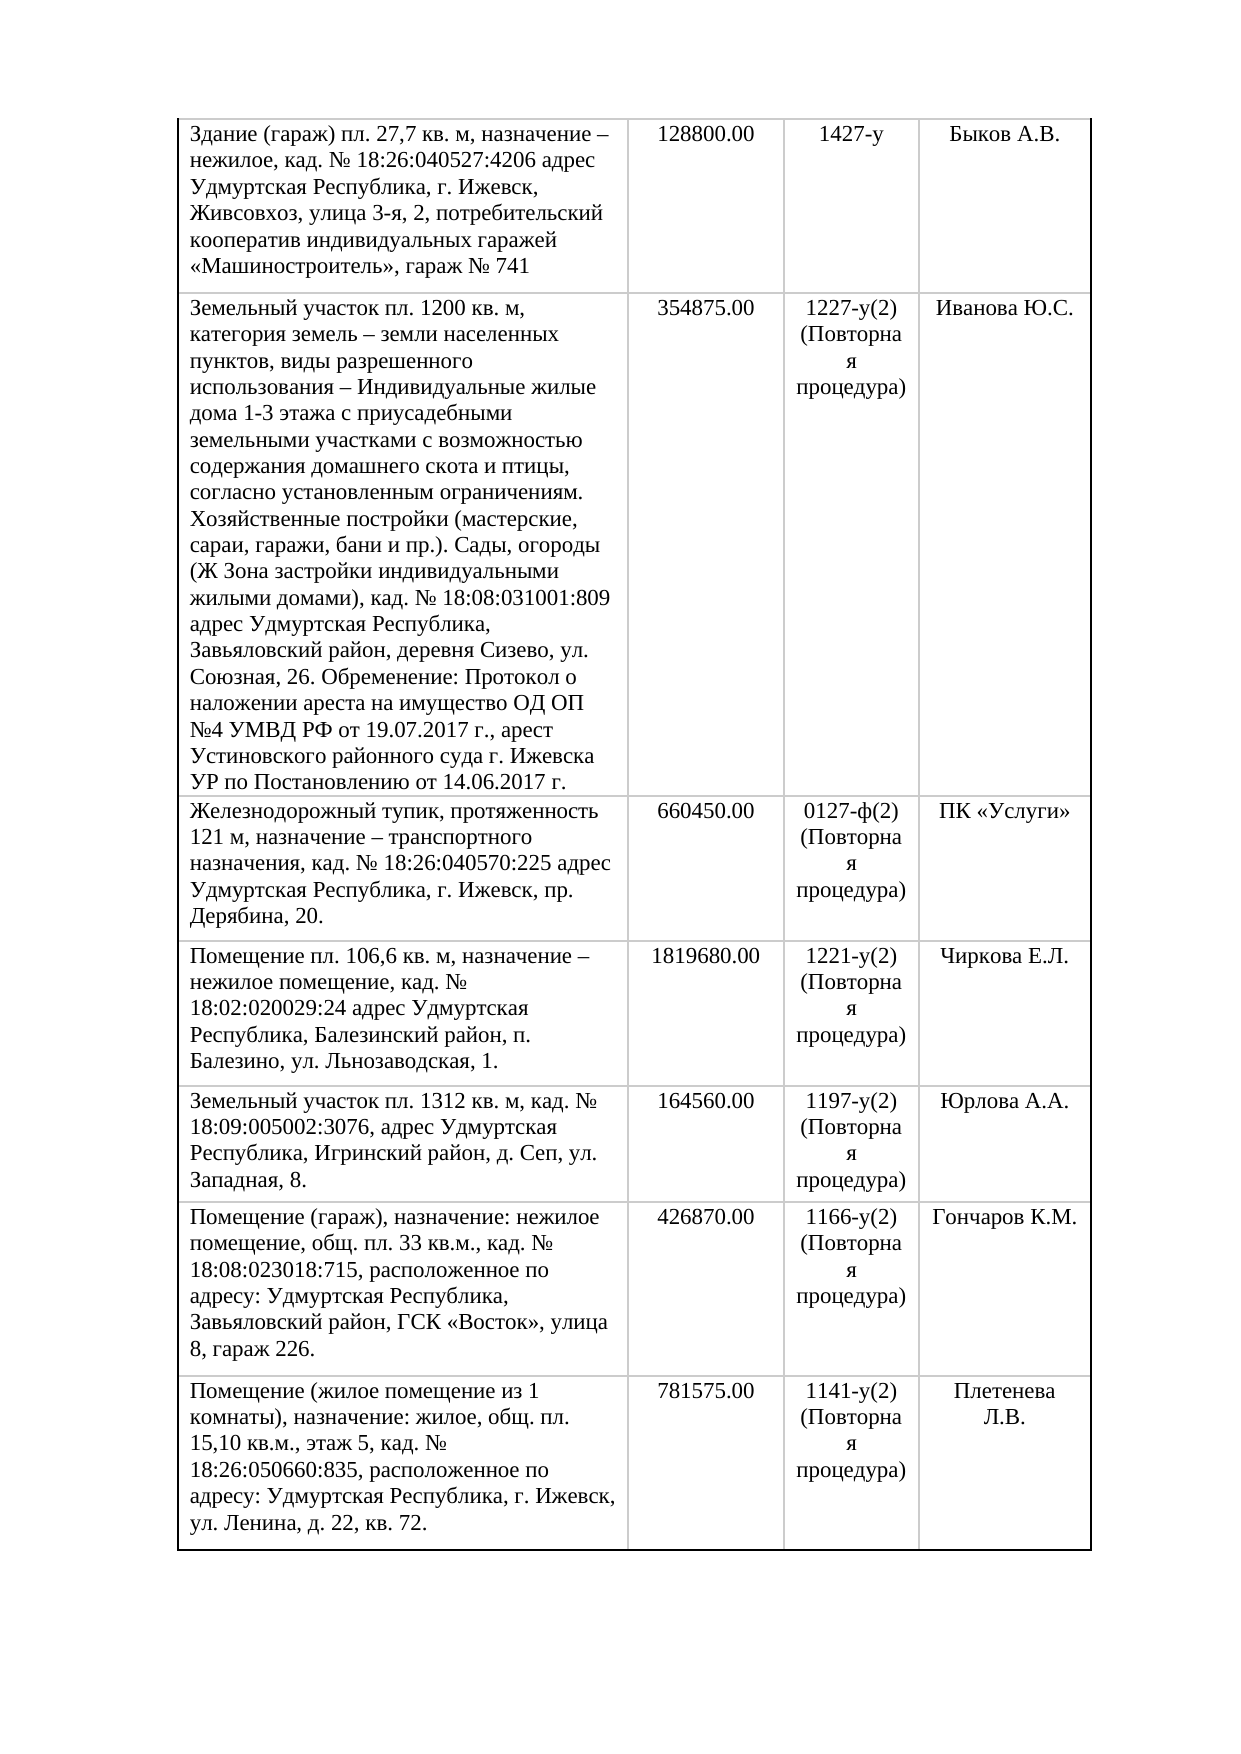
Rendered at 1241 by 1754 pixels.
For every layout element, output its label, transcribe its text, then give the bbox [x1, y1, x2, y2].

table_cell Быков А.В. [920, 120, 1090, 292]
table_cell 0127-ф(2) (Повторная процедура) [785, 797, 918, 940]
table_cell Чиркова Е.Л. [920, 942, 1090, 1085]
table_cell 164560.00 [629, 1087, 783, 1201]
table_cell Земельный участок пл. 1312 кв. м, кад. № 18:09:005002:3076, адрес Удмуртская Республика, Игринский район, д. Сеп, ул. Западная, 8. [179, 1087, 627, 1201]
table_cell 660450.00 [629, 797, 783, 940]
table_cell 354875.00 [629, 294, 783, 795]
table_cell 781575.00 [629, 1377, 783, 1548]
table_cell Железнодорожный тупик, протяженность 121 м, назначение – транспортного назначения, кад. № 18:26:040570:225 адрес Удмуртская Республика, г. Ижевск, пр. Дерябина, 20. [179, 797, 627, 940]
table_cell 1166-у(2) (Повторная процедура) [785, 1203, 918, 1375]
table_cell 1197-у(2) (Повторная процедура) [785, 1087, 918, 1201]
table_cell Здание (гараж) пл. 27,7 кв. м, назначение – нежилое, кад. № 18:26:040527:4206 адрес Удмуртская Республика, г. Ижевск, Живсовхоз, улица 3-я, 2, потребительский кооператив индивидуальных гаражей «Машиностроитель», гараж № 741 [179, 120, 627, 292]
table_cell 1141-у(2) (Повторная процедура) [785, 1377, 918, 1548]
table_cell Гончаров К.М. [920, 1203, 1090, 1375]
table_cell Иванова Ю.С. [920, 294, 1090, 795]
table_cell 128800.00 [629, 120, 783, 292]
table_cell 1427-у [785, 120, 918, 292]
table_cell 1819680.00 [629, 942, 783, 1085]
table_cell ПК «Услуги» [920, 797, 1090, 940]
table_cell Юрлова А.А. [920, 1087, 1090, 1201]
table_cell 1227-у(2) (Повторная процедура) [785, 294, 918, 795]
table_cell Помещение (жилое помещение из 1 комнаты), назначение: жилое, общ. пл. 15,10 кв.м., этаж 5, кад. № 18:26:050660:835, расположенное по адресу: Удмуртская Республика, г. Ижевск, ул. Ленина, д. 22, кв. 72. [179, 1377, 627, 1548]
table_cell 426870.00 [629, 1203, 783, 1375]
table_cell Земельный участок пл. 1200 кв. м, категория земель – земли населенных пунктов, виды разрешенного использования – Индивидуальные жилые дома 1-3 этажа с приусадебными земельными участками с возможностью содержания домашнего скота и птицы, согласно установленным ограничениям. Хозяйственные постройки (мастерские, сараи, гаражи, бани и пр.). Сады, огороды (Ж Зона застройки индивидуальными жилыми домами), кад. № 18:08:031001:809 адрес Удмуртская Республика, Завьяловский район, деревня Сизево, ул. Союзная, 26. Обременение: Протокол о наложении ареста на имущество ОД ОП №4 УМВД РФ от 19.07.2017 г., арест Устиновского районного суда г. Ижевска УР по Постановлению от 14.06.2017 г. [179, 294, 627, 795]
table_cell Плетенева Л.В. [920, 1377, 1090, 1548]
table_cell Помещение пл. 106,6 кв. м, назначение – нежилое помещение, кад. № 18:02:020029:24 адрес Удмуртская Республика, Балезинский район, п. Балезино, ул. Льнозаводская, 1. [179, 942, 627, 1085]
table_cell 1221-у(2) (Повторная процедура) [785, 942, 918, 1085]
table_cell Помещение (гараж), назначение: нежилое помещение, общ. пл. 33 кв.м., кад. № 18:08:023018:715, расположенное по адресу: Удмуртская Республика, Завьяловский район, ГСК «Восток», улица 8, гараж 226. [179, 1203, 627, 1375]
